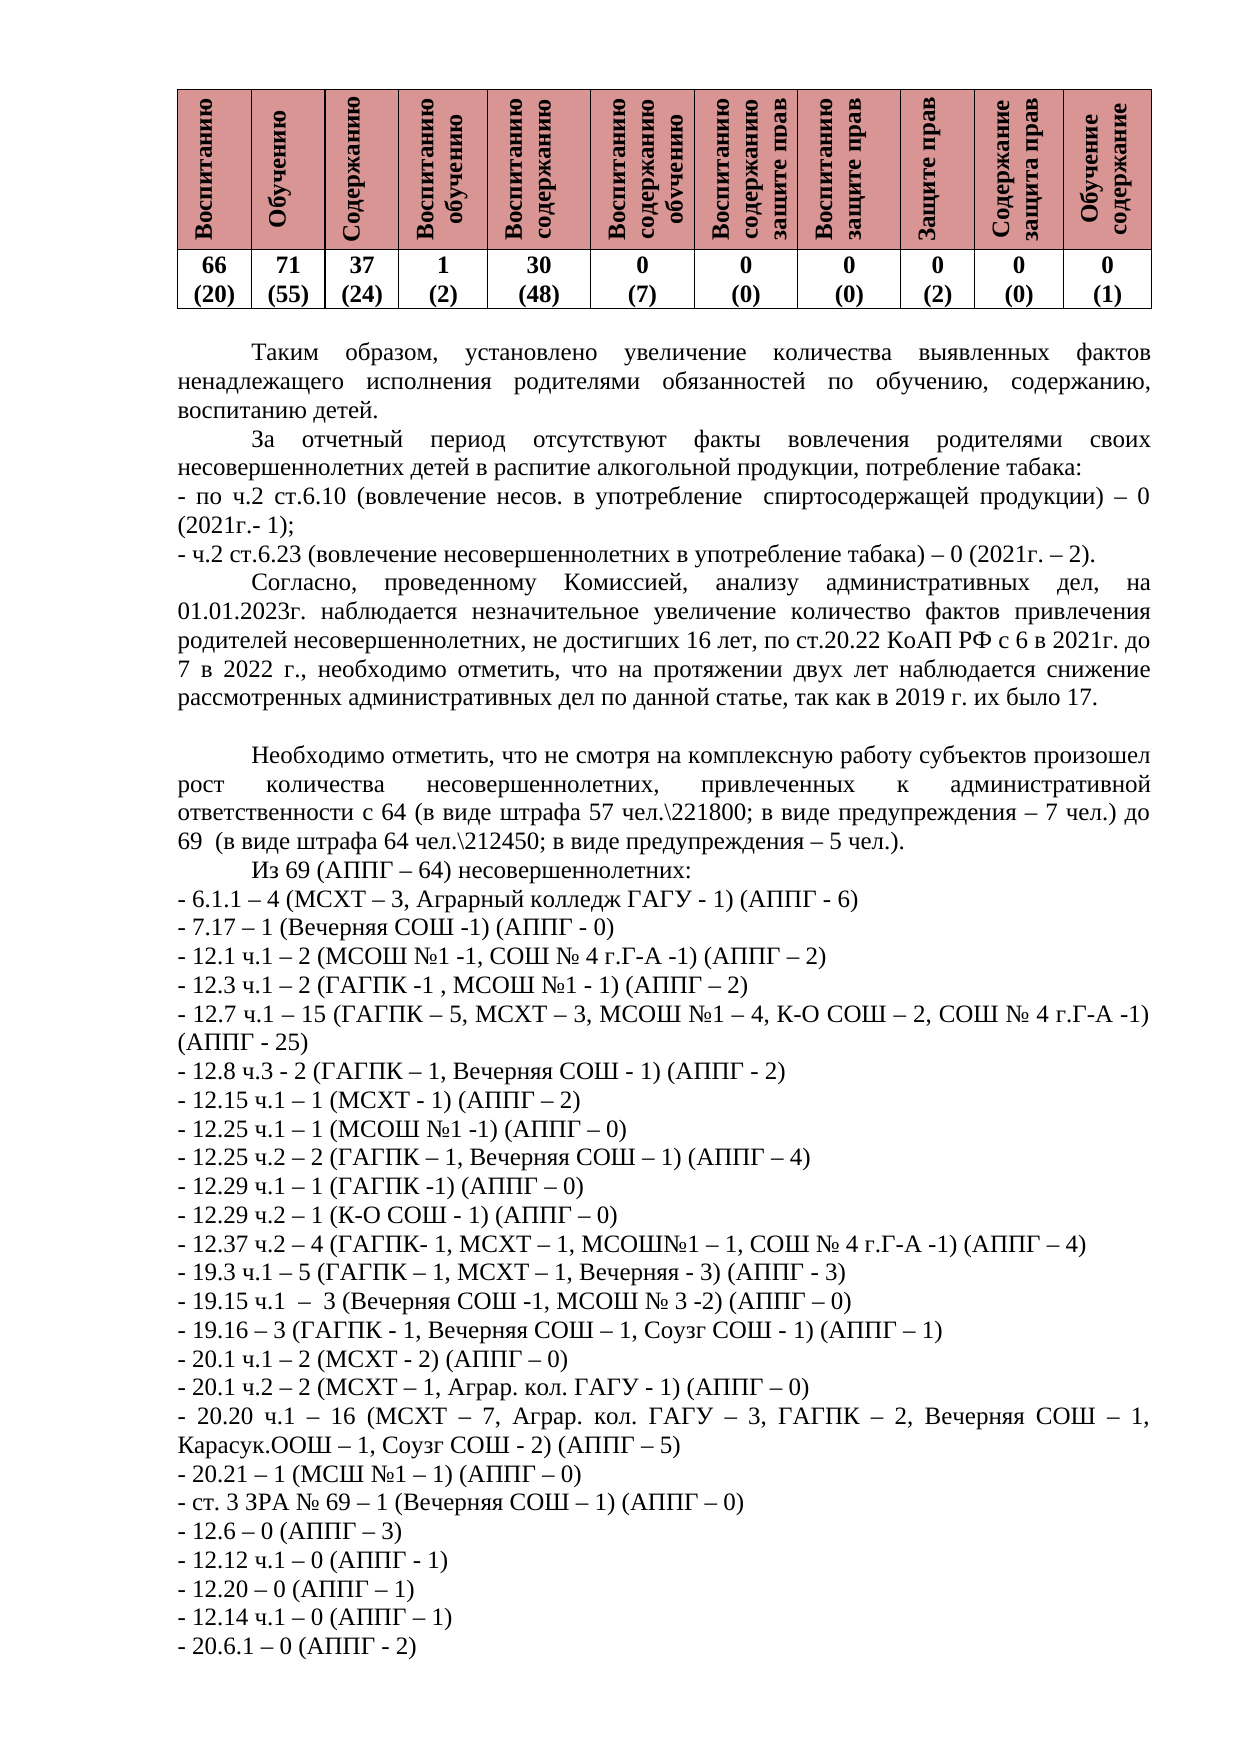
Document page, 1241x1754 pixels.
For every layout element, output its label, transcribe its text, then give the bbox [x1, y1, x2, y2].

table_header Защите прав [901, 90, 974, 249]
table_header Воспитанию содержанию [488, 90, 590, 249]
text - 12.37 ч.2 – 4 (ГАГПК- 1, МСХТ – 1, МСОШ№1 – 1, СОШ № 4 г.Г-А -1) (АППГ – 4) [177, 1229, 1152, 1257]
table_header Воспитанию обучению [399, 90, 487, 249]
table_header Содержание защита прав [975, 90, 1063, 249]
text - 12.15 ч.1 – 1 (МСХТ - 1) (АППГ – 2) [177, 1085, 1152, 1114]
text - 12.8 ч.3 - 2 (ГАГПК – 1, Вечерняя СОШ - 1) (АППГ - 2) [177, 1056, 1152, 1085]
text - 12.3 ч.1 – 2 (ГАГПК -1 , МСОШ №1 - 1) (АППГ – 2) [177, 970, 1152, 999]
text - 20.1 ч.1 – 2 (МСХТ - 2) (АППГ – 0) [177, 1344, 1152, 1372]
text - 7.17 – 1 (Вечерняя СОШ -1) (АППГ - 0) [177, 912, 1152, 941]
table_header Содержанию [326, 90, 398, 249]
text - 19.16 – 3 (ГАГПК - 1, Вечерняя СОШ – 1, Соузг СОШ - 1) (АППГ – 1) [177, 1315, 1152, 1344]
text - 12.1 ч.1 – 2 (МСОШ №1 -1, СОШ № 4 г.Г-А -1) (АППГ – 2) [177, 941, 1152, 970]
list - по ч.2 ст.6.10 (вовлечение несов. в употребление спиртосодержащей продукции) – 0 (2021г.- 1); [177, 481, 1152, 539]
text - 12.25 ч.2 – 2 (ГАГПК – 1, Вечерняя СОШ – 1) (АППГ – 4) [177, 1142, 1152, 1171]
text - 20.6.1 – 0 (АППГ - 2) [177, 1631, 1152, 1660]
text - 20.20 ч.1 – 16 (МСХТ – 7, Аграр. кол. ГАГУ – 3, ГАГПК – 2, Вечерняя СОШ – 1, Карасук.ООШ – 1, Соузг СОШ - 2) (АППГ – 5) [177, 1401, 1152, 1459]
text - 12.29 ч.2 – 1 (К-О СОШ - 1) (АППГ – 0) [177, 1200, 1152, 1229]
table_cell 0 (1) [1064, 250, 1151, 308]
table_header Обучение содержание [1064, 90, 1151, 249]
text - ст. 3 ЗРА № 69 – 1 (Вечерняя СОШ – 1) (АППГ – 0) [177, 1487, 1152, 1516]
text За отчетный период отсутствуют факты вовлечения родителями своих несовершеннолетних детей в распитие алкогольной продукции, потребление табака: [177, 424, 1152, 481]
table_cell 66 (20) [178, 250, 251, 308]
table_cell 0 (0) [695, 250, 797, 308]
table_header Воспитанию [178, 90, 251, 249]
table_header Воспитанию содержанию защите прав [695, 90, 797, 249]
text Необходимо отметить, что не смотря на комплексную работу субъектов произошел рост количества несовершеннолетних, привлеченных к административной ответственности с 64 (в виде штрафа 57 чел.\221800; в виде предупреждения – 7 чел.) до 69 (в виде штрафа 64 чел.\212450; в виде предупреждения – 5 чел.). [177, 740, 1152, 855]
table_cell 71 (55) [252, 250, 324, 308]
table_cell 37 (24) [326, 250, 398, 308]
table_cell 0 (2) [901, 250, 974, 308]
text - 19.15 ч.1 – 3 (Вечерняя СОШ -1, МСОШ № 3 -2) (АППГ – 0) [177, 1286, 1152, 1315]
text - 12.20 – 0 (АППГ – 1) [177, 1574, 1152, 1602]
text - 12.25 ч.1 – 1 (МСОШ №1 -1) (АППГ – 0) [177, 1114, 1152, 1142]
table_cell 0 (0) [798, 250, 900, 308]
text - 12.7 ч.1 – 15 (ГАГПК – 5, МСХТ – 3, МСОШ №1 – 4, К-О СОШ – 2, СОШ № 4 г.Г-А -1) (АППГ - 25) [177, 999, 1152, 1056]
table_header Обучению [252, 90, 324, 249]
text - 20.1 ч.2 – 2 (МСХТ – 1, Аграр. кол. ГАГУ - 1) (АППГ – 0) [177, 1372, 1152, 1401]
text Таким образом, установлено увеличение количества выявленных фактов ненадлежащего исполнения родителями обязанностей по обучению, содержанию, воспитанию детей. [177, 337, 1152, 424]
table_cell 0 (0) [975, 250, 1063, 308]
table_header Воспитанию защите прав [798, 90, 900, 249]
text - 20.21 – 1 (МСШ №1 – 1) (АППГ – 0) [177, 1459, 1152, 1487]
table_cell 0 (7) [591, 250, 694, 308]
text - 12.29 ч.1 – 1 (ГАГПК -1) (АППГ – 0) [177, 1171, 1152, 1200]
table_header Воспитанию содержанию обучению [591, 90, 694, 249]
text - 19.3 ч.1 – 5 (ГАГПК – 1, МСХТ – 1, Вечерняя - 3) (АППГ - 3) [177, 1257, 1152, 1286]
text - 12.14 ч.1 – 0 (АППГ – 1) [177, 1602, 1152, 1631]
text - 12.6 – 0 (АППГ – 3) [177, 1516, 1152, 1545]
text - 6.1.1 – 4 (МСХТ – 3, Аграрный колледж ГАГУ - 1) (АППГ - 6) [177, 884, 1152, 912]
text Из 69 (АППГ – 64) несовершеннолетних: [177, 855, 1152, 884]
list - ч.2 ст.6.23 (вовлечение несовершеннолетних в употребление табака) – 0 (2021г. – 2). [177, 539, 1152, 567]
table_cell 1 (2) [399, 250, 487, 308]
table_cell 30 (48) [488, 250, 590, 308]
text Согласно, проведенному Комиссией, анализу административных дел, на 01.01.2023г. наблюдается незначительное увеличение количество фактов привлечения родителей несовершеннолетних, не достигших 16 лет, по ст.20.22 КоАП РФ с 6 в 2021г. до 7 в 2022 г., необходимо отметить, что на протяжении двух лет наблюдается снижение рассмотренных административных дел по данной статье, так как в 2019 г. их было 17. [177, 567, 1152, 711]
text - 12.12 ч.1 – 0 (АППГ - 1) [177, 1545, 1152, 1574]
